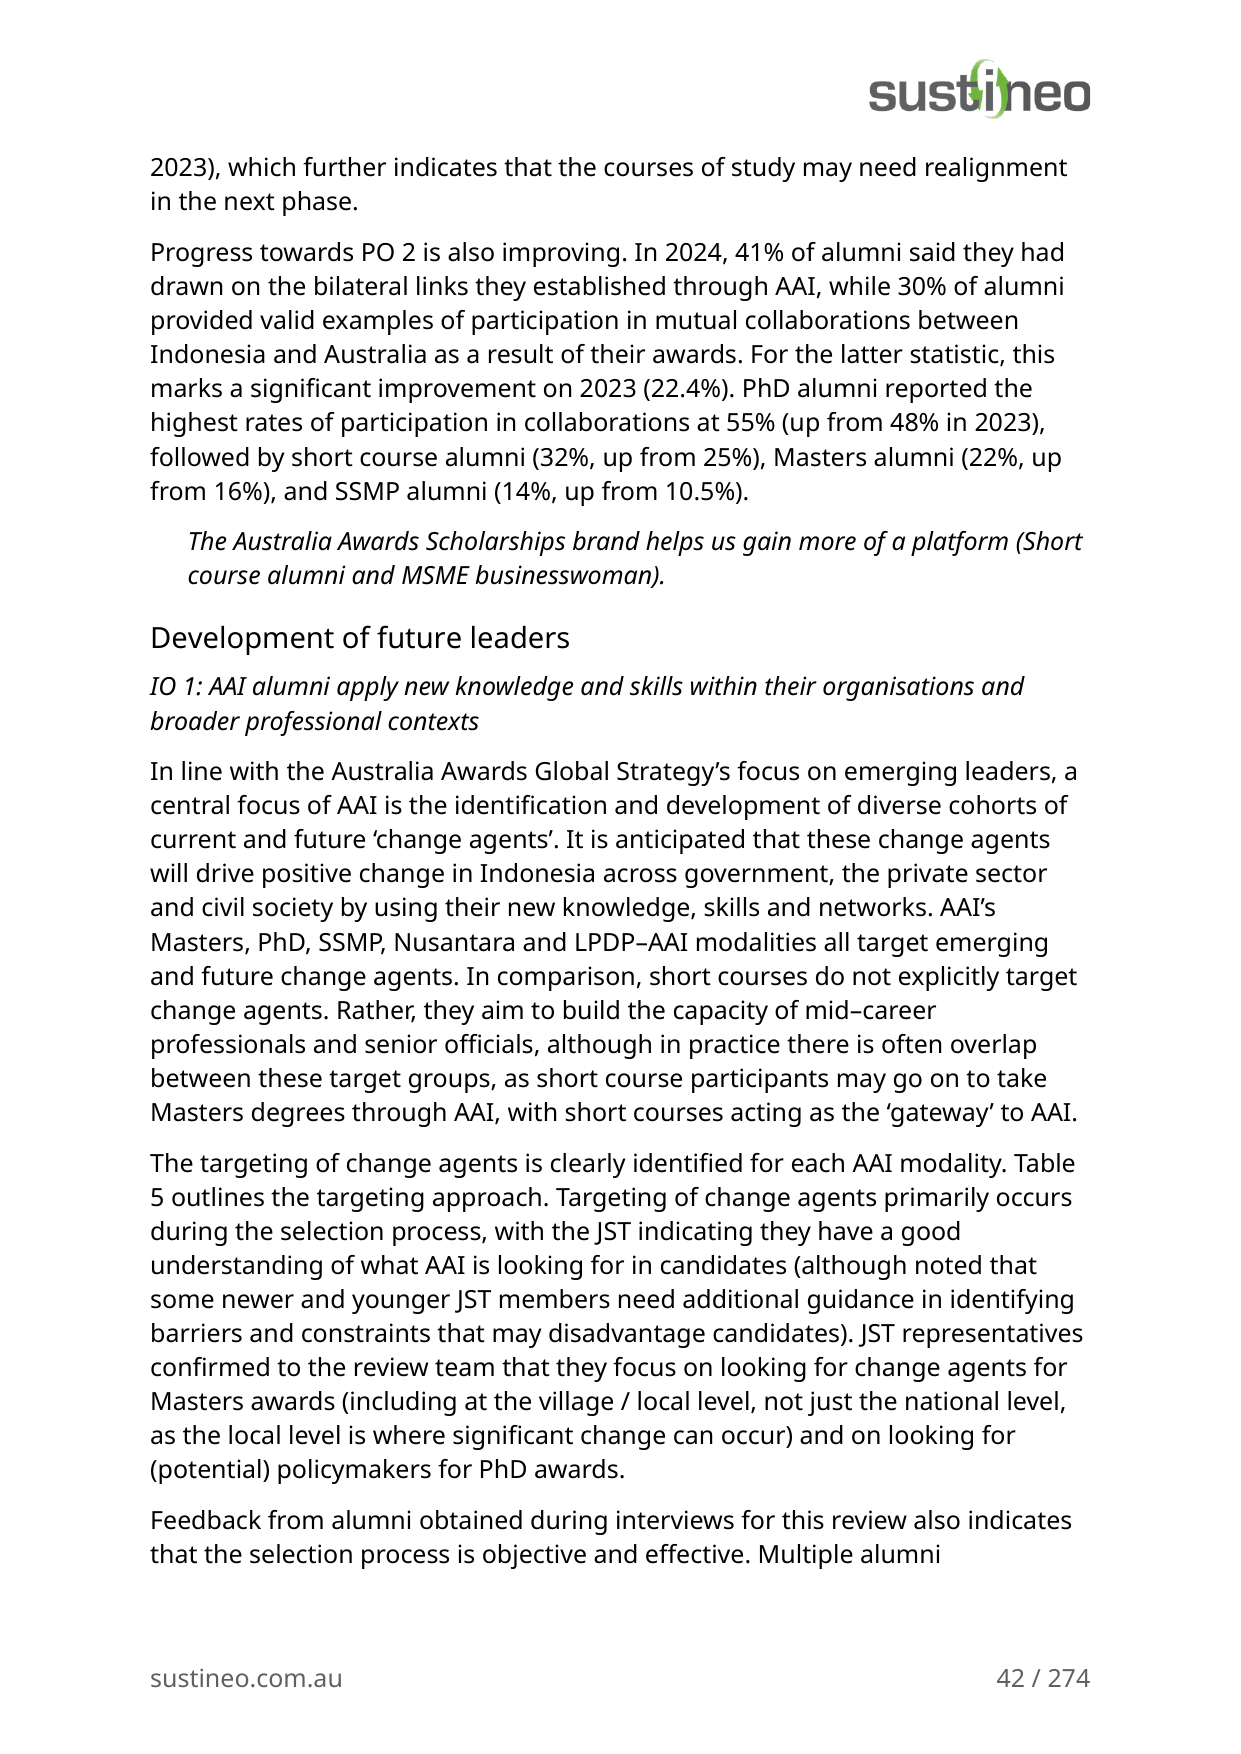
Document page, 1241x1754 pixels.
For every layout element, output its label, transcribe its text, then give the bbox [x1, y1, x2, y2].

text IO 1: AAI alumni apply new knowledge and skills within their organisations and broader professional contexts [150, 669, 1090, 737]
text In line with the Australia Awards Global Strategy’s focus on emerging leaders, a central focus of AAI is the identification and development of diverse cohorts of current and future ‘change agents’. It is anticipated that these change agents will drive positive change in Indonesia across government, the private sector and civil society by using their new knowledge, skills and networks. AAI’s Masters, PhD, SSMP, Nusantara and LPDP–AAI modalities all target emerging and future change agents. In comparison, short courses do not explicitly target change agents. Rather, they aim to build the capacity of mid–career professionals and senior officials, although in practice there is often overlap between these target groups, as short course participants may go on to take Masters degrees through AAI, with short courses acting as the ‘gateway’ to AAI. [150, 754, 1090, 1128]
picture [869, 59, 1091, 119]
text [150, 1502, 1090, 1571]
text The targeting of change agents is clearly identified for each AAI modality. Table 5 outlines the targeting approach. Targeting of change agents primarily occurs during the selection process, with the JST indicating they have a good understanding of what AAI is looking for in candidates (although noted that some newer and younger JST members need additional guidance in identifying barriers and constraints that may disadvantage candidates). JST representatives confirmed to the review team that they focus on looking for change agents for Masters awards (including at the village / local level, not just the national level, as the local level is where significant change can occur) and on looking for (potential) policymakers for PhD awards. [150, 1145, 1090, 1486]
text The Australia Awards Scholarships brand helps us gain more of a platform (Short course alumni and MSME businesswoman). [187, 524, 1090, 592]
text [150, 150, 1090, 218]
text Progress towards PO 2 is also improving. In 2024, 41% of alumni said they had drawn on the bilateral links they established through AAI, while 30% of alumni provided valid examples of participation in mutual collaborations between Indonesia and Australia as a result of their awards. For the latter statistic, this marks a significant improvement on 2023 (22.4%). PhD alumni reported the highest rates of participation in collaborations at 55% (up from 48% in 2023), followed by short course alumni (32%, up from 25%), Masters alumni (22%, up from 16%), and SSMP alumni (14%, up from 10.5%). [150, 235, 1090, 507]
subtitle Development of future leaders [150, 617, 1090, 657]
